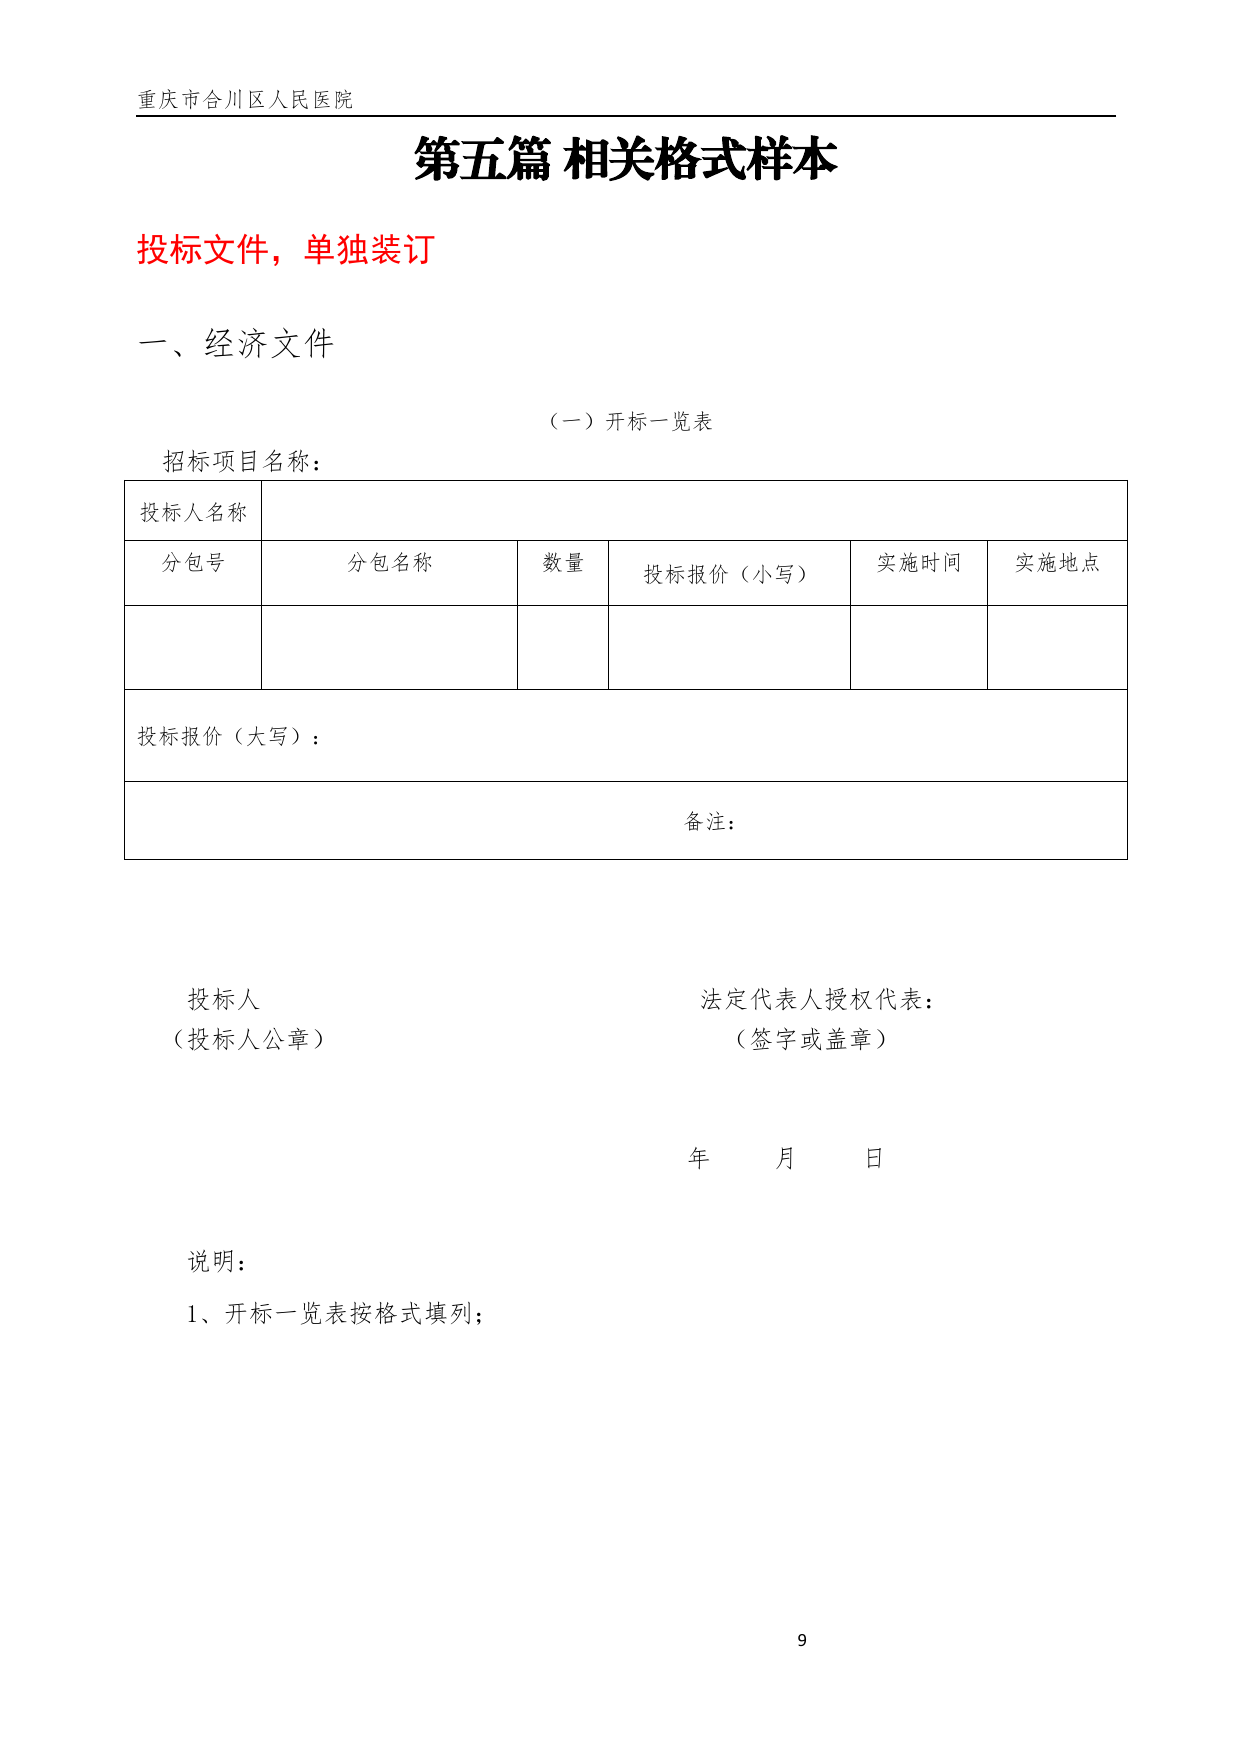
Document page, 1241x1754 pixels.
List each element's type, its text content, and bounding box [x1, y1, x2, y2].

text （投标人公章） （签字或盖章） [136, 1018, 1116, 1058]
text 投标人 法定代表人授权代表： [136, 978, 1116, 1018]
text （一）开标一览表 [136, 388, 1116, 440]
table_cell 数量 [518, 541, 608, 605]
subtitle 一、经济文件 [136, 321, 1116, 361]
table_cell [851, 606, 987, 689]
table_cell [125, 606, 261, 689]
subtitle 投标文件，单独装订 [136, 227, 1116, 267]
table_header [262, 481, 1127, 540]
table_cell 投标报价（小写） [609, 541, 850, 605]
table_header 投标人名称 [125, 481, 261, 540]
table_cell 实施地点 [988, 541, 1127, 605]
text 1、开标一览表按格式填列； [136, 1281, 1116, 1333]
table_cell [262, 606, 517, 689]
table_cell 备注： [125, 782, 1127, 859]
table_cell [609, 606, 850, 689]
table_cell 实施时间 [851, 541, 987, 605]
table_cell 投标报价（大写）： [125, 690, 1127, 781]
table_cell [988, 606, 1127, 689]
table_cell 分包名称 [262, 541, 517, 605]
subtitle 第五篇 相关格式样本 [136, 121, 1116, 200]
text 年 月 日 [136, 1137, 1116, 1176]
table_cell 分包号 [125, 541, 261, 605]
table_cell [518, 606, 608, 689]
text 说明： [136, 1228, 1116, 1281]
text 招标项目名称： [136, 440, 1116, 480]
